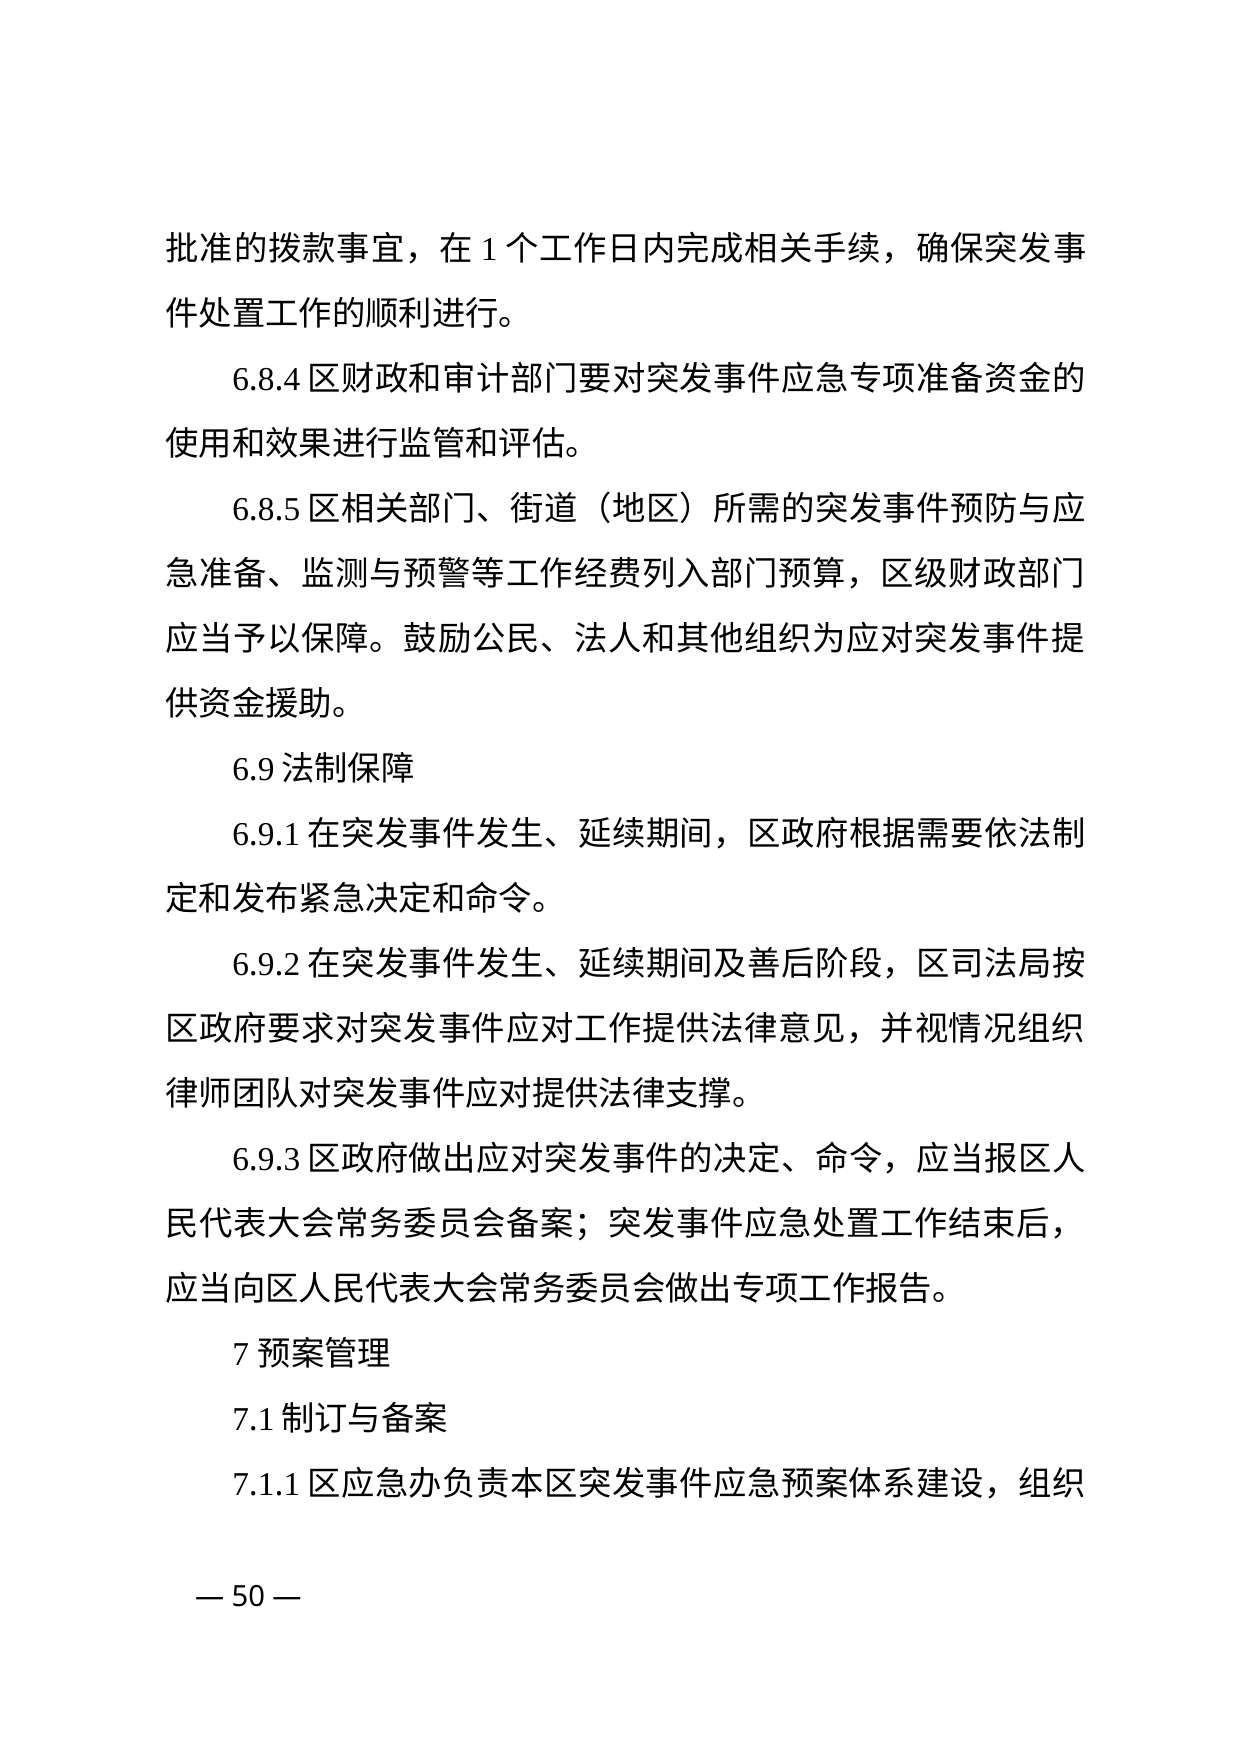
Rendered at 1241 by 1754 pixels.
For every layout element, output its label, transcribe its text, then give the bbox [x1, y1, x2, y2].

text 6.8.5区相关部门、街道（地区）所需的突发事件预防与应急准备、监测与预警等工作经费列入部门预算，区级财政部门应当予以保障。鼓励公民、法人和其他组织为应对突发事件提供资金援助。 [165, 474, 1087, 734]
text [165, 214, 1087, 344]
text 7.1制订与备案 [165, 1384, 1087, 1449]
text 6.9.1在突发事件发生、延续期间，区政府根据需要依法制定和发布紧急决定和命令。 [165, 799, 1087, 929]
text 6.9法制保障 [165, 734, 1087, 799]
text 6.9.3区政府做出应对突发事件的决定、命令，应当报区人民代表大会常务委员会备案；突发事件应急处置工作结束后，应当向区人民代表大会常务委员会做出专项工作报告。 [165, 1124, 1087, 1319]
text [165, 1449, 1087, 1514]
text 6.8.4区财政和审计部门要对突发事件应急专项准备资金的使用和效果进行监管和评估。 [165, 344, 1087, 474]
text 6.9.2在突发事件发生、延续期间及善后阶段，区司法局按区政府要求对突发事件应对工作提供法律意见，并视情况组织律师团队对突发事件应对提供法律支撑。 [165, 929, 1087, 1124]
text 7 预案管理 [165, 1319, 1087, 1384]
